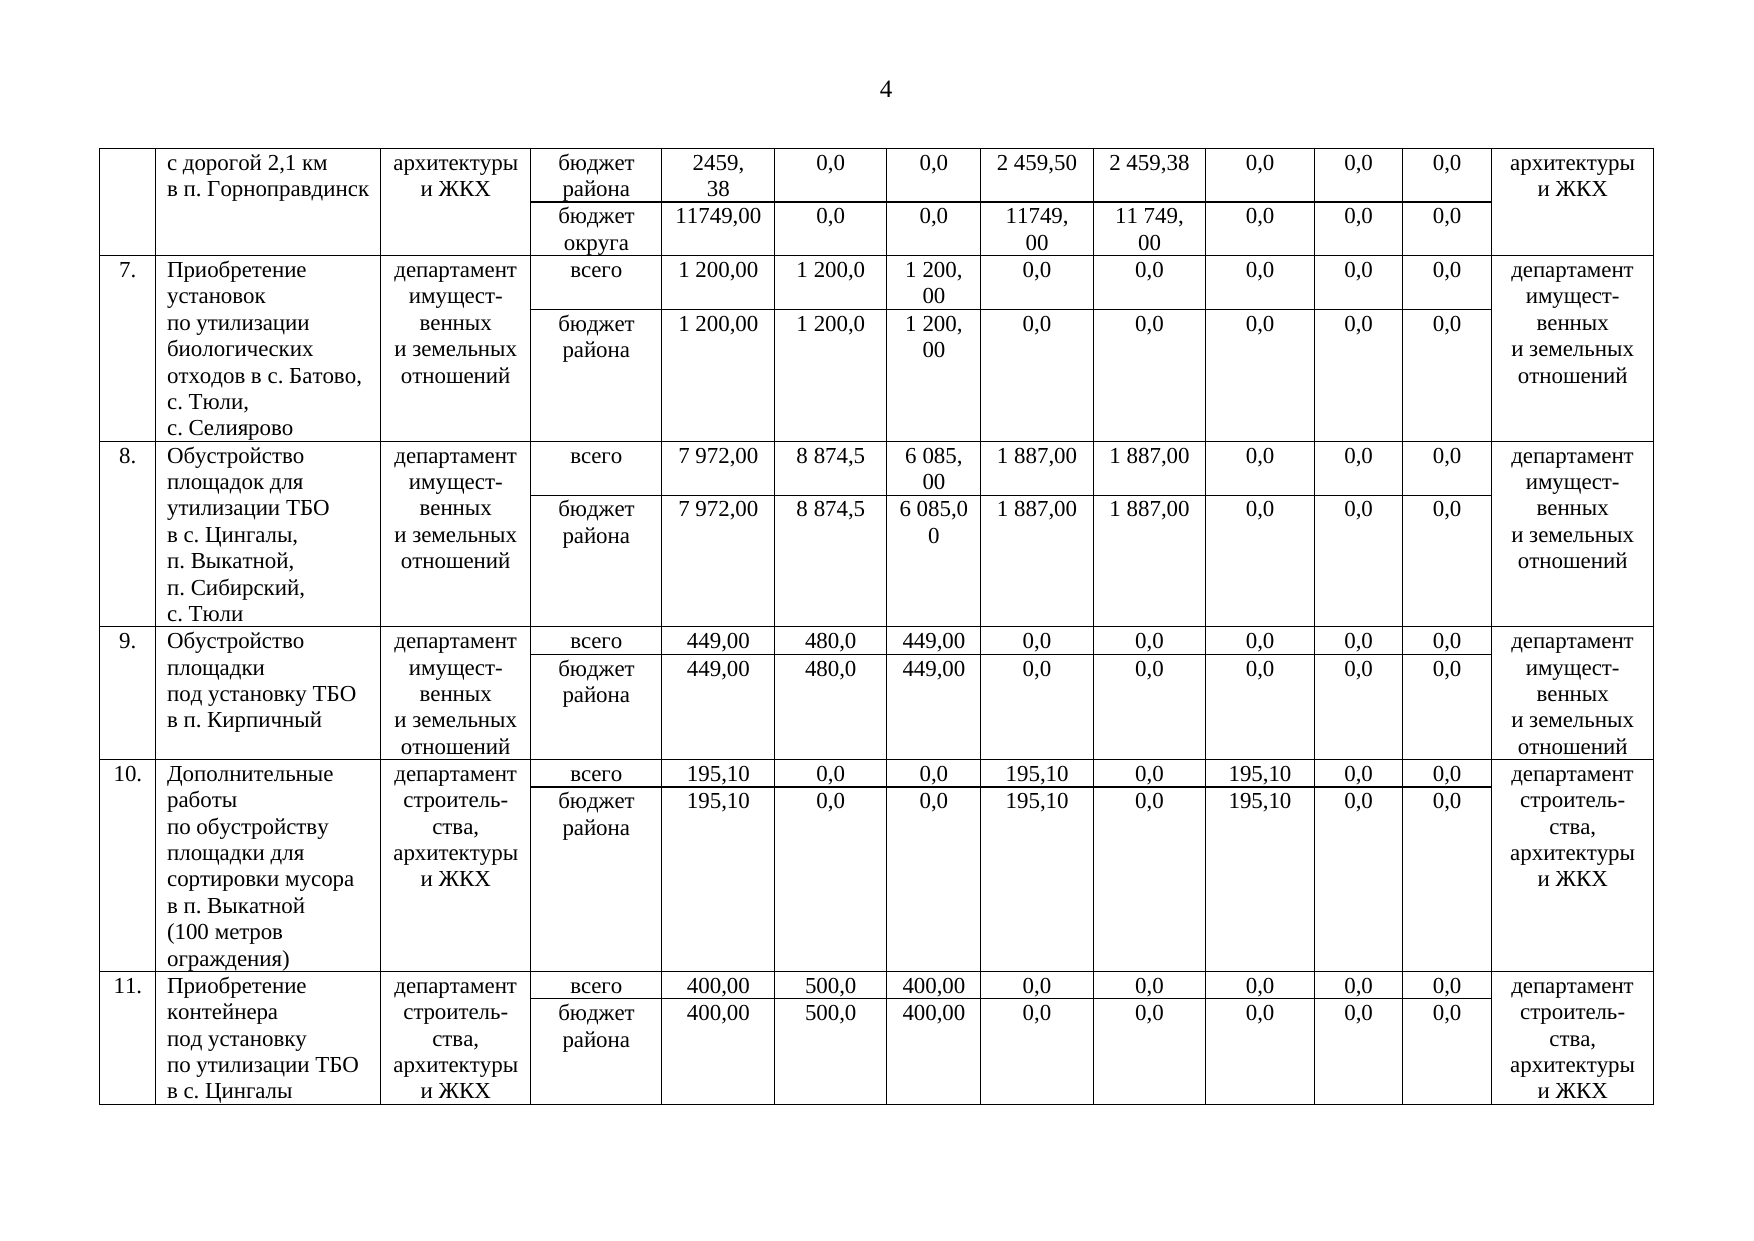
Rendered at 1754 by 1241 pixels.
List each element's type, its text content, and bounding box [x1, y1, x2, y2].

table_cell 0,0 [1094, 760, 1205, 786]
table_cell 0,0 [1403, 788, 1491, 971]
table_cell 10. [100, 760, 155, 971]
table_cell 11. [100, 972, 155, 1104]
table_cell 0,0 [1315, 760, 1402, 786]
table_cell департамент имущест-венных и земельных отношений [381, 442, 530, 626]
table_cell бюджет округа [531, 203, 661, 255]
table_cell 11 749, 00 [1094, 203, 1205, 255]
table_cell 1 200,00 [662, 256, 774, 309]
table_cell 0,0 [1206, 999, 1314, 1104]
table_cell 0,0 [1315, 972, 1402, 998]
table_cell Обустройство площадки под установку ТБО в п. Кирпичный [156, 627, 380, 759]
table_cell 1 200,0 [775, 256, 886, 309]
table_cell 0,0 [1206, 442, 1314, 494]
table_cell 0,0 [1206, 496, 1314, 626]
table_cell 0,0 [1403, 310, 1491, 441]
table_cell 449,00 [887, 627, 980, 654]
table_cell 6 085, 00 [887, 442, 980, 494]
table_cell 1 887,00 [981, 442, 1093, 494]
table_cell департамент имущест-венных и земельных отношений [1492, 256, 1653, 441]
table_cell 0,0 [1315, 442, 1402, 494]
table_cell 2 459,50 [981, 149, 1093, 201]
table_cell 400,00 [887, 972, 980, 998]
table_cell 0,0 [1403, 496, 1491, 626]
table_cell 0,0 [775, 149, 886, 201]
table_cell бюджет района [531, 999, 661, 1104]
table_cell 0,0 [981, 310, 1093, 441]
table_cell 1 200,00 [662, 310, 774, 441]
table_cell 0,0 [1403, 760, 1491, 786]
table_cell 0,0 [1315, 203, 1402, 255]
table_cell 0,0 [1403, 972, 1491, 998]
table_cell 0,0 [981, 627, 1093, 654]
table_cell 9. [100, 627, 155, 759]
table_cell бюджет района [531, 788, 661, 971]
table_cell 0,0 [1403, 627, 1491, 654]
table_cell 195,10 [1206, 788, 1314, 971]
table_cell бюджет района [531, 655, 661, 759]
table_cell 6. [100, 149, 155, 255]
table_cell 0,0 [1094, 788, 1205, 971]
table_cell 449,00 [662, 627, 774, 654]
table_cell бюджет района [531, 496, 661, 626]
table_cell 0,0 [887, 788, 980, 971]
table_cell 449,00 [887, 655, 980, 759]
table_cell 0,0 [1403, 999, 1491, 1104]
table_cell 195,10 [981, 788, 1093, 971]
table_cell 0,0 [1206, 627, 1314, 654]
table_cell 0,0 [1403, 655, 1491, 759]
table_cell 0,0 [981, 999, 1093, 1104]
table_cell 0,0 [887, 203, 980, 255]
table_cell 195,10 [662, 788, 774, 971]
table_cell 195,10 [662, 760, 774, 786]
table_cell 0,0 [1094, 999, 1205, 1104]
table_cell 11749,00 [662, 203, 774, 255]
table_cell 0,0 [887, 760, 980, 786]
table_cell 0,0 [1094, 972, 1205, 998]
table_cell Приобретение установок по утилизации биологических отходов в с. Батово, с. Тюли, с. Селиярово [156, 256, 380, 441]
table_cell 0,0 [981, 655, 1093, 759]
table_cell 7 972,00 [662, 496, 774, 626]
table_cell 1 887,00 [1094, 442, 1205, 494]
table_cell департамент строитель-ства, архитектуры и ЖКХ [381, 760, 530, 971]
table_cell 0,0 [1315, 999, 1402, 1104]
table_cell 0,0 [1315, 310, 1402, 441]
table_cell 1 200, 00 [887, 310, 980, 441]
table_cell 0,0 [775, 788, 886, 971]
table_cell 7. [100, 256, 155, 441]
table_cell Приобретение контейнера под установку по утилизации ТБО в с. Цингалы (в т.ч. доставка до населенного пункта) [156, 972, 380, 1104]
table_cell 0,0 [981, 972, 1093, 998]
table_cell Обустройство площадок для утилизации ТБО в с. Цингалы, п. Выкатной, п. Сибирский, с. Тюли [156, 442, 380, 626]
table_cell 0,0 [1315, 655, 1402, 759]
table_cell 1 200, 00 [887, 256, 980, 309]
table_cell 8. [100, 442, 155, 626]
table_cell департамент имущест-венных и земельных отношений [381, 627, 530, 759]
table_cell 8 874,5 [775, 442, 886, 494]
table_cell 195,10 [1206, 760, 1314, 786]
table_cell 0,0 [1315, 496, 1402, 626]
table_cell 1 200,0 [775, 310, 886, 441]
table_cell Дополнительные работы по обустройству площадки для сортировки мусора в п. Выкатной (100 метров ограждения) [156, 760, 380, 971]
table_cell 500,0 [775, 999, 886, 1104]
table_cell 0,0 [1315, 627, 1402, 654]
table_cell 8 874,5 [775, 496, 886, 626]
table_cell 0,0 [1094, 310, 1205, 441]
table_cell 2 459,38 [1094, 149, 1205, 201]
table_cell 500,0 [775, 972, 886, 998]
table_cell 0,0 [887, 149, 980, 201]
table_cell департамент имущест-венных и земельных отношений [1492, 442, 1653, 626]
table_cell 1 887,00 [981, 496, 1093, 626]
table_cell 0,0 [1094, 655, 1205, 759]
table_cell всего [531, 972, 661, 998]
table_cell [381, 149, 530, 255]
table_cell 0,0 [1094, 627, 1205, 654]
table_cell 0,0 [1206, 256, 1314, 309]
table_cell 0,0 [1206, 203, 1314, 255]
table_cell 0,0 [1094, 256, 1205, 309]
table_cell 0,0 [1206, 310, 1314, 441]
table_cell бюджет района [531, 310, 661, 441]
table_cell 0,0 [1403, 149, 1491, 201]
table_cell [381, 972, 530, 1104]
table_cell 449,00 [662, 655, 774, 759]
table_cell 0,0 [1403, 203, 1491, 255]
table_cell 0,0 [1315, 788, 1402, 971]
table_cell 480,0 [775, 627, 886, 654]
table_cell всего [531, 442, 661, 494]
table_cell всего [531, 627, 661, 654]
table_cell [1492, 149, 1653, 255]
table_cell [1492, 972, 1653, 1104]
table_cell 0,0 [1315, 256, 1402, 309]
table_cell 7 972,00 [662, 442, 774, 494]
table_cell 0,0 [775, 203, 886, 255]
table_cell 0,0 [1206, 149, 1314, 201]
table_cell 195,10 [981, 760, 1093, 786]
table_cell 480,0 [775, 655, 886, 759]
table_cell 6 085,00 [887, 496, 980, 626]
table_cell 400,00 [887, 999, 980, 1104]
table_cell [156, 149, 380, 255]
table_cell 0,0 [981, 256, 1093, 309]
table_cell всего [531, 760, 661, 786]
table_cell 11749, 00 [981, 203, 1093, 255]
table_cell 400,00 [662, 999, 774, 1104]
table_cell 0,0 [1403, 442, 1491, 494]
table_cell бюджет района [531, 149, 661, 201]
table_cell 0,0 [1403, 256, 1491, 309]
table_cell 2459, 38 [662, 149, 774, 201]
table_cell 400,00 [662, 972, 774, 998]
table_cell 0,0 [775, 760, 886, 786]
table_cell департамент строитель-ства, архитектуры и ЖКХ [1492, 760, 1653, 971]
table_cell департамент имущест-венных и земельных отношений [381, 256, 530, 441]
table_cell 1 887,00 [1094, 496, 1205, 626]
table_cell 0,0 [1206, 972, 1314, 998]
table_cell 0,0 [1206, 655, 1314, 759]
table_cell 0,0 [1315, 149, 1402, 201]
table_cell всего [531, 256, 661, 309]
table_cell департамент имущест-венных и земельных отношений [1492, 627, 1653, 759]
